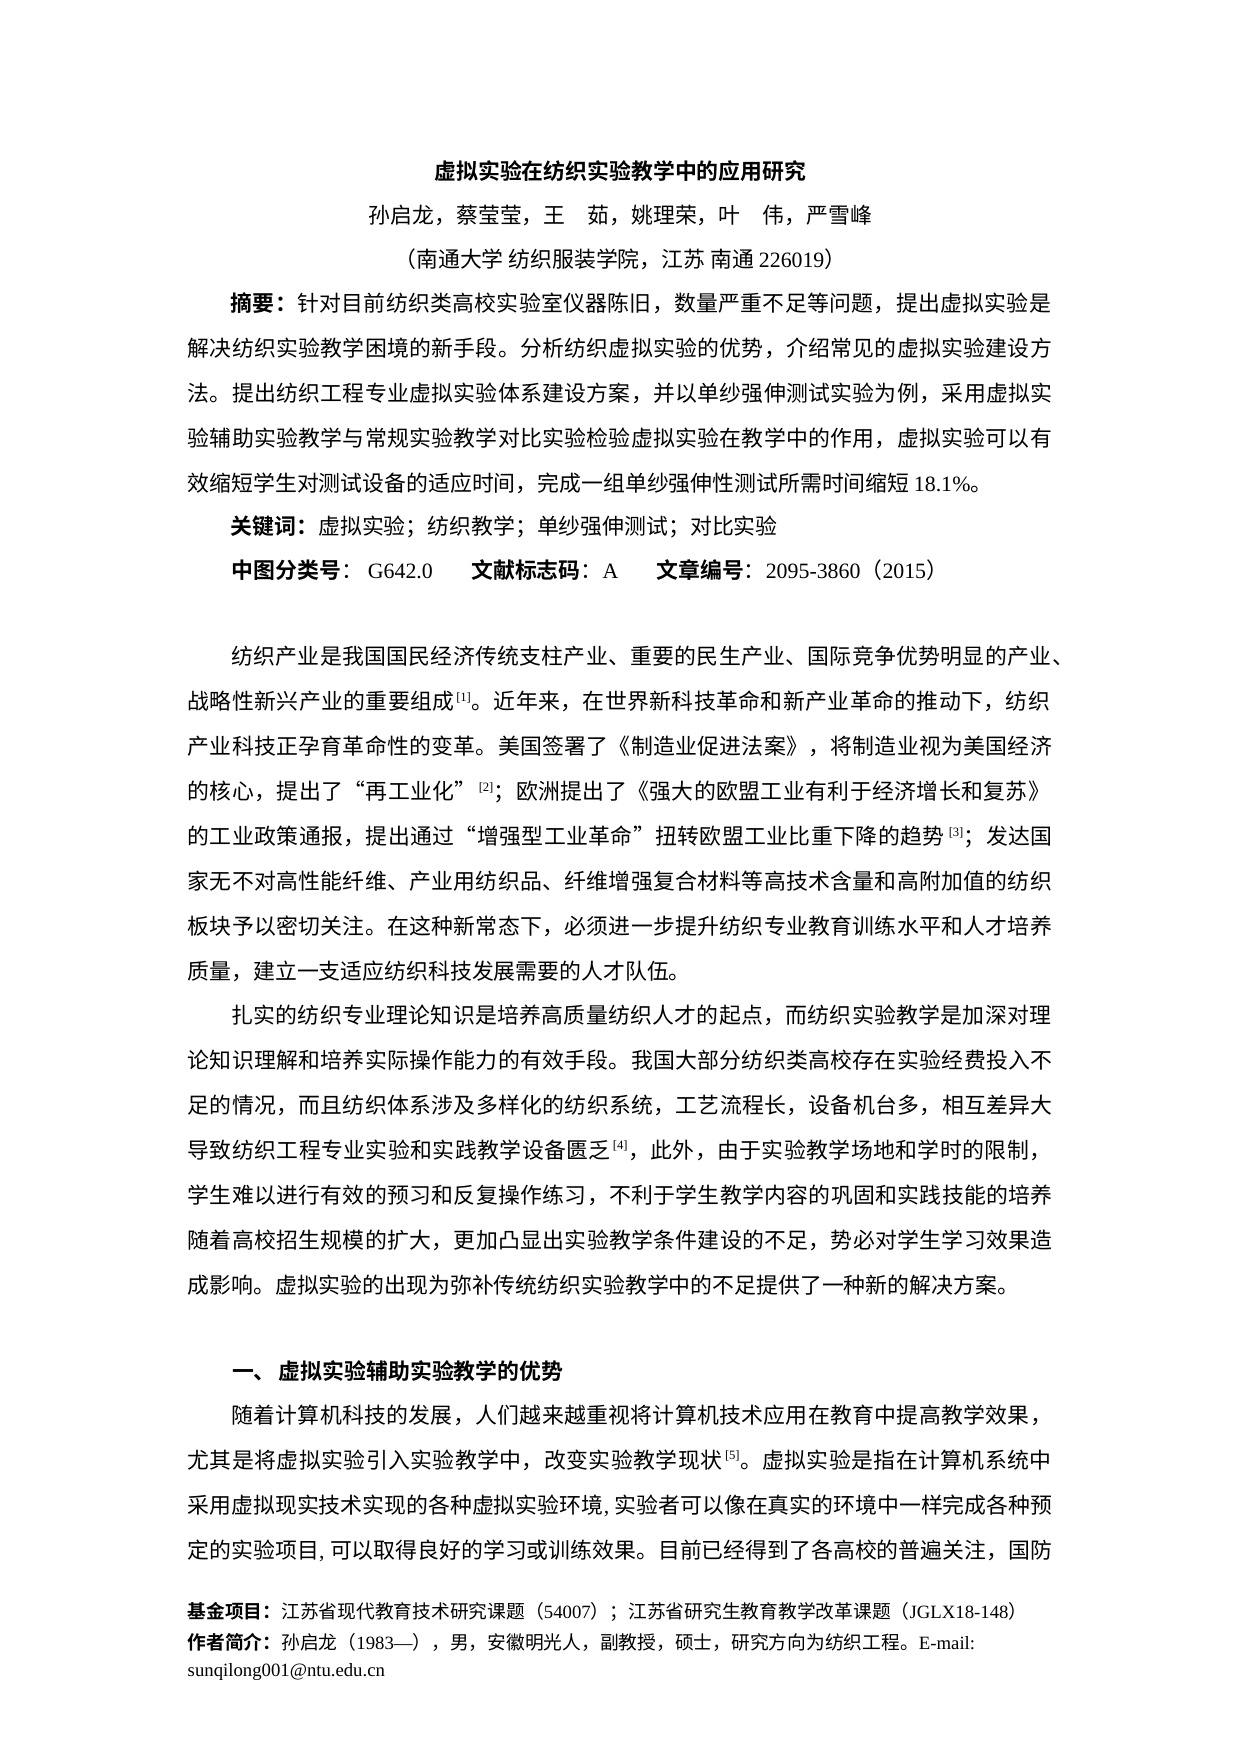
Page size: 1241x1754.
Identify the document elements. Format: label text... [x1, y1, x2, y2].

list 虚拟实验辅助实验教学的优势 [232, 1351, 1053, 1389]
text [187, 1395, 1053, 1568]
text 摘要：针对目前纺织类高校实验室仪器陈旧，数量严重不足等问题，提出虚拟实验是解决纺织实验教学困境的新手段。分析纺织虚拟实验的优势，介绍常见的虚拟实验建设方法。提出纺织工程专业虚拟实验体系建设方案，并以单纱强伸测试实验为例，采用虚拟实验辅助实验教学与常规实验教学对比实验检验虚拟实验在教学中的作用，虚拟实验可以有效缩短学生对测试设备的适应时间，完成一组单纱强伸性测试所需时间缩短18.1%。 [187, 283, 1053, 500]
text 虚拟实验在纺织实验教学中的应用研究 [187, 151, 1053, 189]
text 纺织产业是我国国民经济传统支柱产业、重要的民生产业、国际竞争优势明显的产业、战略性新兴产业的重要组成[1]。近年来，在世界新科技革命和新产业革命的推动下，纺织产业科技正孕育革命性的变革。美国签署了《制造业促进法案》，将制造业视为美国经济的核心，提出了“再工业化”[2]；欧洲提出了《强大的欧盟工业有利于经济增长和复苏》的工业政策通报，提出通过“增强型工业革命”扭转欧盟工业比重下降的趋势[3]；发达国家无不对高性能纤维、产业用纺织品、纤维增强复合材料等高技术含量和高附加值的纺织板块予以密切关注。在这种新常态下，必须进一步提升纺织专业教育训练水平和人才培养质量，建立一支适应纺织科技发展需要的人才队伍。 [187, 636, 1053, 989]
text 扎实的纺织专业理论知识是培养高质量纺织人才的起点，而纺织实验教学是加深对理论知识理解和培养实际操作能力的有效手段。我国大部分纺织类高校存在实验经费投入不足的情况，而且纺织体系涉及多样化的纺织系统，工艺流程长，设备机台多，相互差异大，导致纺织工程专业实验和实践教学设备匮乏[4]，此外，由于实验教学场地和学时的限制，学生难以进行有效的预习和反复操作练习，不利于学生教学内容的巩固和实践技能的培养。随着高校招生规模的扩大，更加凸显出实验教学条件建设的不足，势必对学生学习效果造成影响。虚拟实验的出现为弥补传统纺织实验教学中的不足提供了一种新的解决方案。 [187, 995, 1053, 1303]
text 孙启龙，蔡莹莹，王 茹，姚理荣，叶 伟，严雪峰 [187, 195, 1053, 233]
text 关键词：虚拟实验；纺织教学；单纱强伸测试；对比实验 [187, 506, 1053, 544]
text （南通大学 纺织服装学院，江苏 南通 226019） [187, 239, 1053, 276]
text 中图分类号： G642.0 文献标志码：A 文章编号：2095-3860（2015） [187, 550, 1053, 588]
